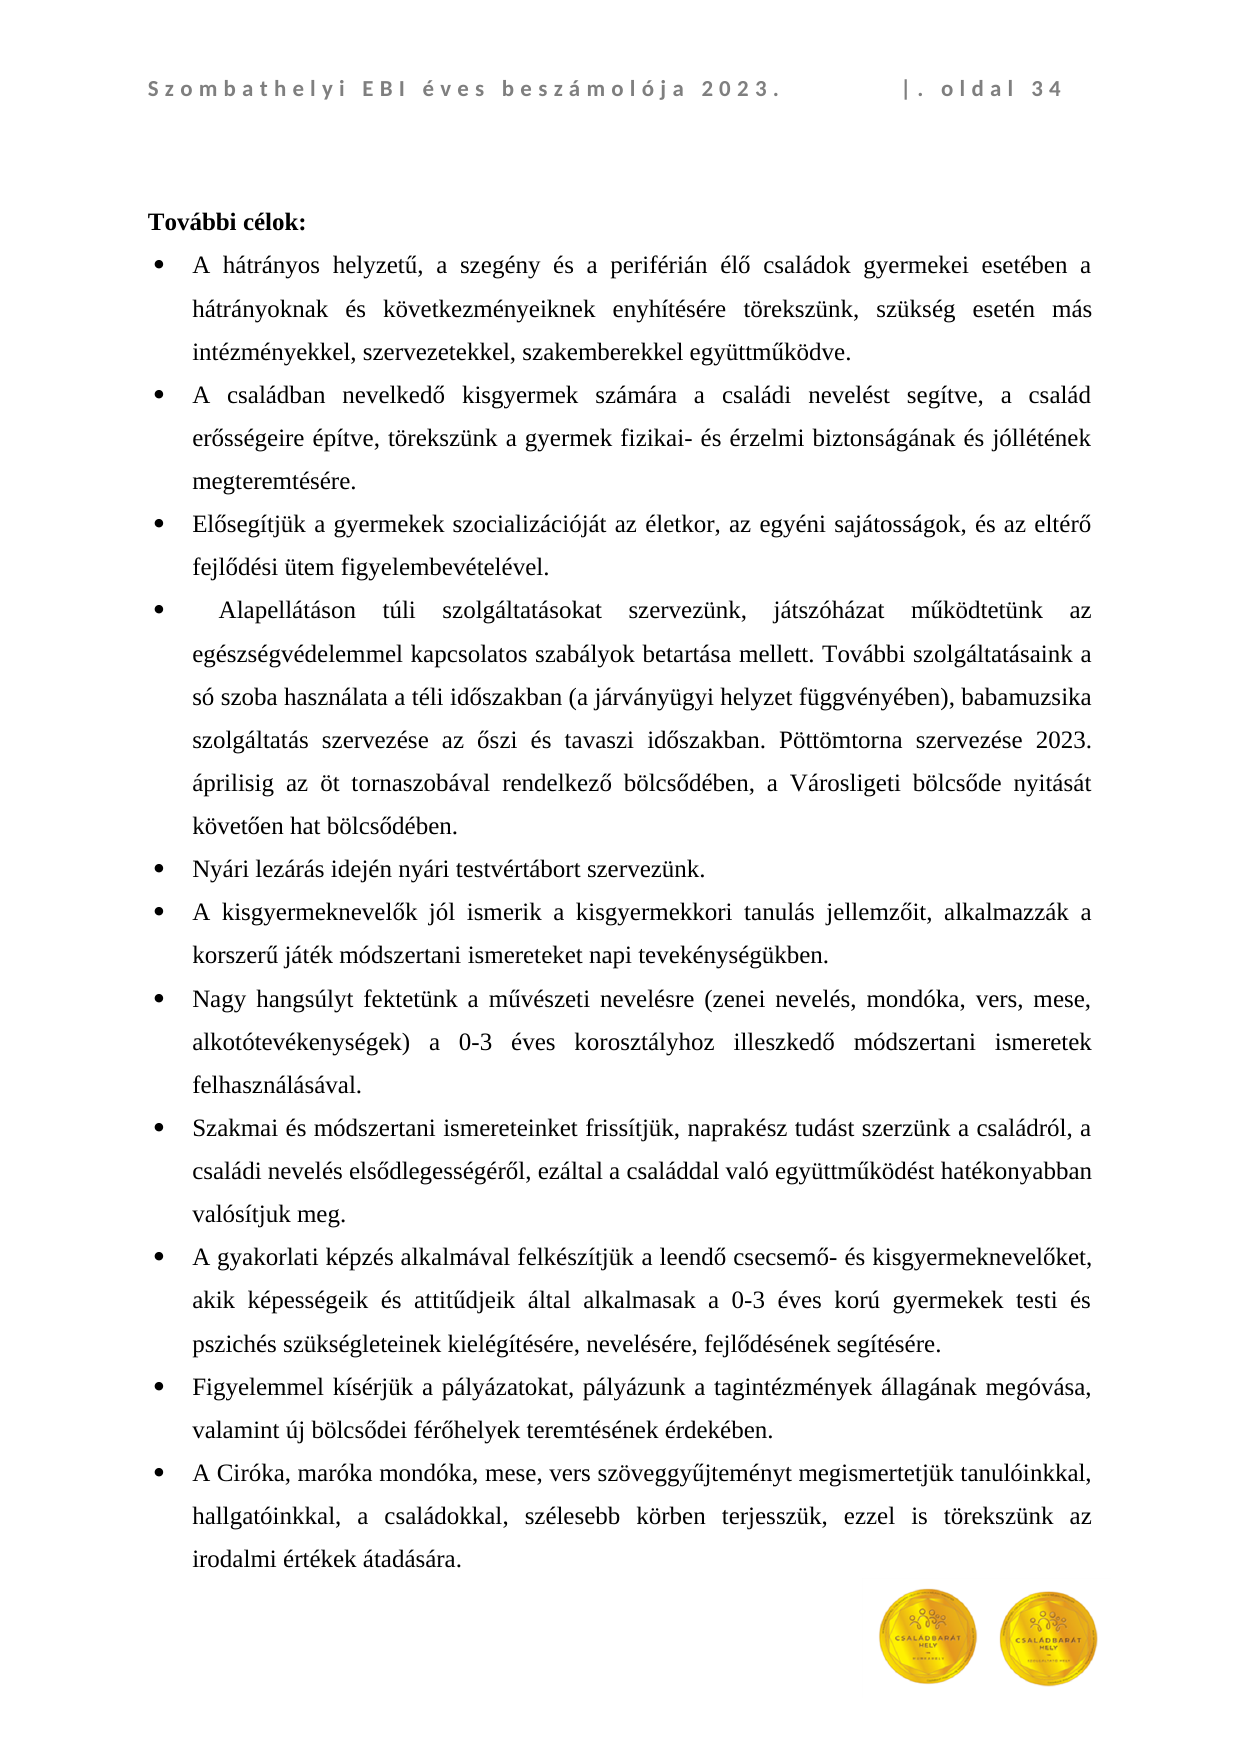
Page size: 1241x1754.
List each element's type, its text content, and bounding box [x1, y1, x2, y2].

list Nagy hangsúlyt fektetünk a művészeti nevelésre (zenei nevelés, mondóka, vers, mese, alkotótevékenységek) a 0-3 éves korosztályhoz illeszkedő módszertani ismeretek felhasználásával. [154, 984, 1092, 1099]
text További célok: [148, 207, 1092, 236]
list A családban nevelkedő kisgyermek számára a családi nevelést segítve, a család erősségeire építve, törekszünk a gyermek fizikai- és érzelmi biztonságának és jóllétének megteremtésére. [154, 380, 1092, 495]
list A hátrányos helyzetű, a szegény és a periférián élő családok gyermekei esetében a hátrányoknak és következményeiknek enyhítésére törekszünk, szükség esetén más intézményekkel, szervezetekkel, szakemberekkel együttműködve. [154, 251, 1092, 366]
list Szakmai és módszertani ismereteinket frissítjük, naprakész tudást szerzünk a családról, a családi nevelés elsődlegességéről, ezáltal a családdal való együttműködést hatékonyabban valósítjuk meg. [154, 1113, 1092, 1228]
list Nyári lezárás idején nyári testvértábort szervezünk. [154, 854, 1092, 883]
list A gyakorlati képzés alkalmával felkészítjük a leendő csecsemő- és kisgyermeknevelőket, akik képességeik és attitűdjeik által alkalmasak a 0-3 éves korú gyermekek testi és pszichés szükségleteinek kielégítésére, nevelésére, fejlődésének segítésére. [154, 1242, 1092, 1357]
list Figyelemmel kísérjük a pályázatokat, pályázunk a tagintézmények állagának megóvása, valamint új bölcsődei férőhelyek teremtésének érdekében. [154, 1372, 1092, 1444]
picture [861, 1578, 1111, 1697]
list A kisgyermeknevelők jól ismerik a kisgyermekkori tanulás jellemzőit, alkalmazzák a korszerű játék módszertani ismereteket napi tevekénységükben. [154, 897, 1092, 969]
list Alapellátáson túli szolgáltatásokat szervezünk, játszóházat működtetünk az egészségvédelemmel kapcsolatos szabályok betartása mellett. További szolgáltatásaink a só szoba használata a téli időszakban (a járványügyi helyzet függvényében), babamuzsika szolgáltatás szervezése az őszi és tavaszi időszakban. Pöttömtorna szervezése 2023. áprilisig az öt tornaszobával rendelkező bölcsődében, a Városligeti bölcsőde nyitását követően hat bölcsődében. [154, 596, 1092, 840]
list Elősegítjük a gyermekek szocializációját az életkor, az egyéni sajátosságok, és az eltérő fejlődési ütem figyelembevételével. [154, 509, 1092, 581]
list A Ciróka, maróka mondóka, mese, vers szöveggyűjteményt megismertetjük tanulóinkkal, hallgatóinkkal, a családokkal, szélesebb körben terjesszük, ezzel is törekszünk az irodalmi értékek átadására. [154, 1458, 1092, 1573]
